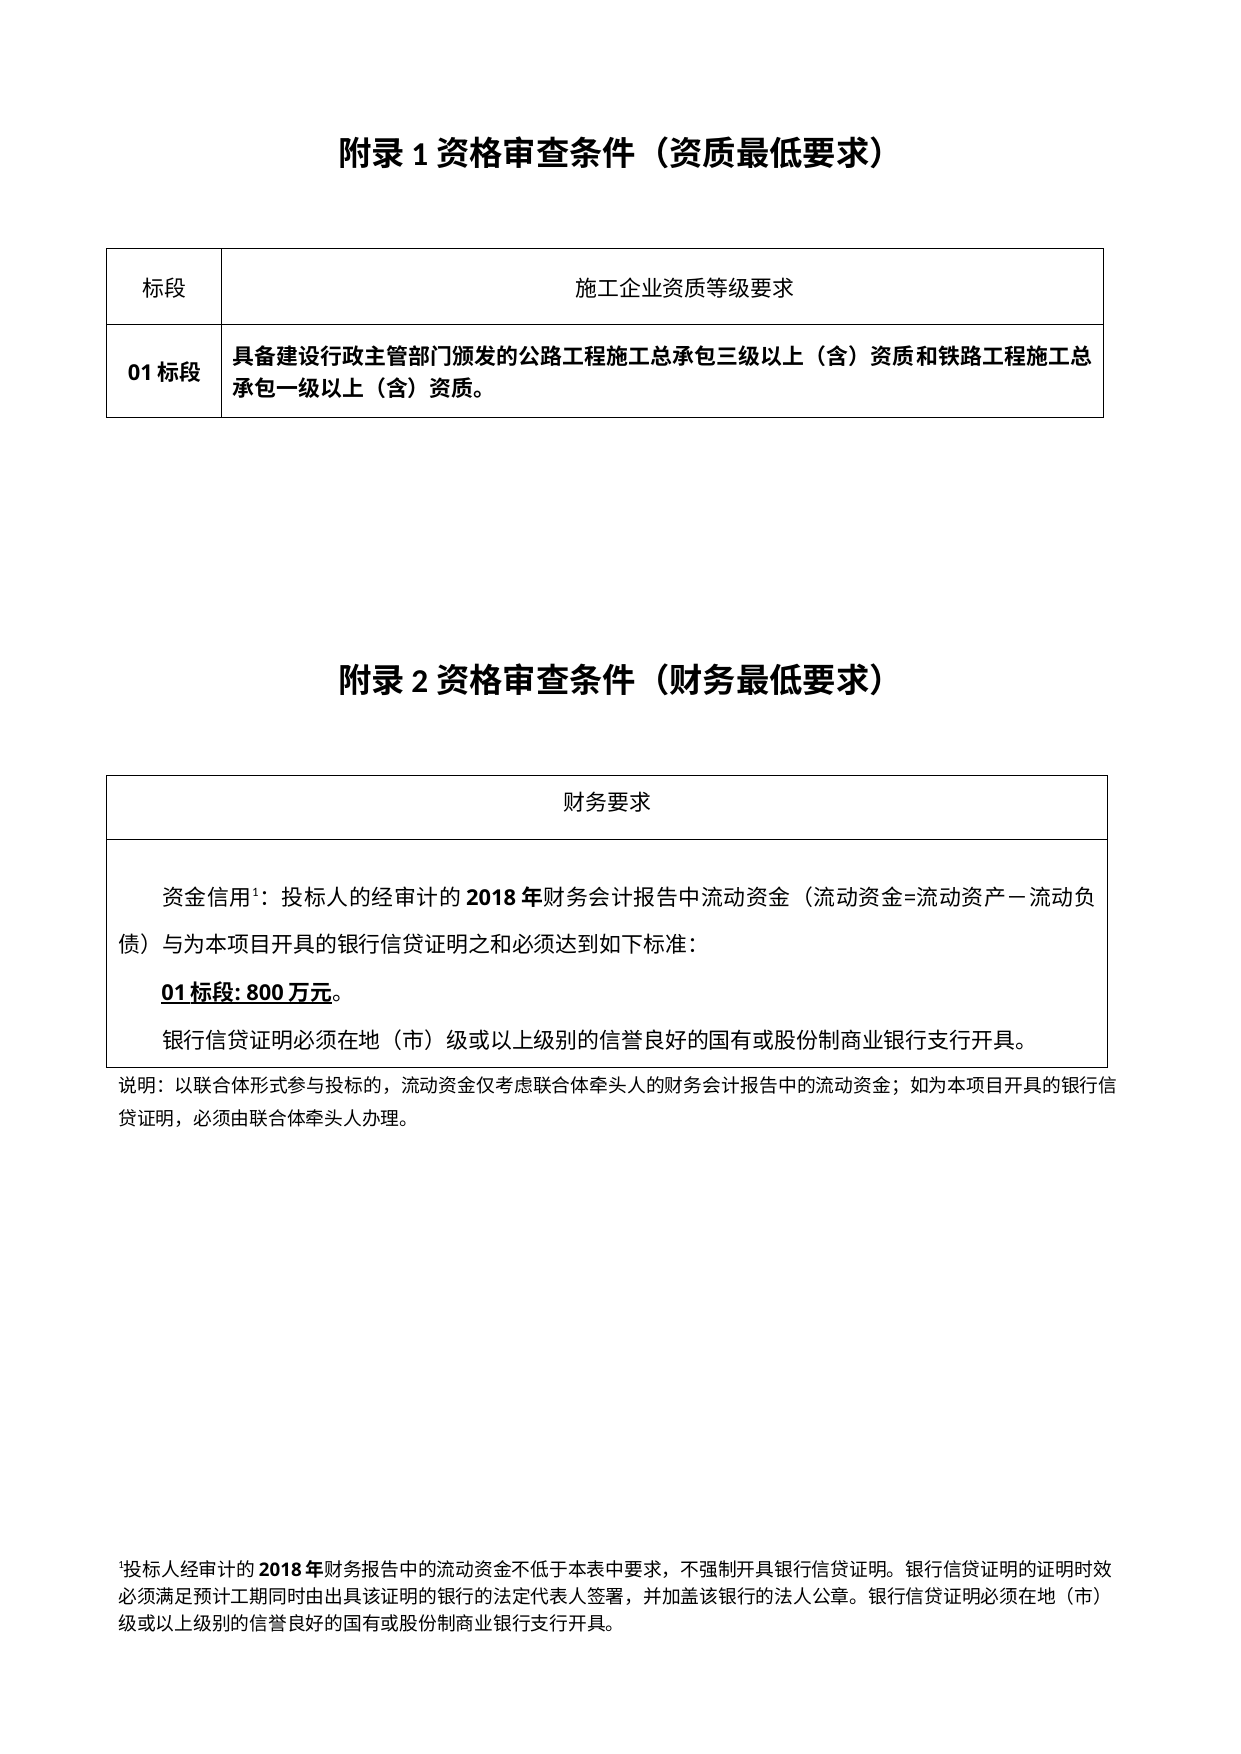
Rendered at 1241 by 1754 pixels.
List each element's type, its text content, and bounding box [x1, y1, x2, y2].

text 说明：以联合体形式参与投标的，流动资金仅考虑联合体牵头人的财务会计报告中的流动资金；如为本项目开具的银行信贷证明，必须由联合体牵头人办理。 [118, 1068, 1122, 1133]
table_header 标段 [107, 249, 221, 324]
table_cell 01标段 [107, 325, 221, 417]
table_cell 具备建设行政主管部门颁发的公路工程施工总承包三级以上（含）资质和铁路工程施工总承包一级以上（含）资质。 [222, 325, 1103, 417]
table_cell 资金信用：投标人的经审计的2018年财务会计报告中流动资金（流动资金=流动资产－流动负债）与为本项目开具的银行信贷证明之和必须达到如下标准： 01标段: 800万元。 银行信贷证明必须在地（市）级或以上级别的信誉良好的国有或股份制商业银行支行开具。 [107, 840, 1107, 1067]
subtitle 附录1 资格审查条件（资质最低要求） [118, 118, 1122, 183]
table_header 施工企业资质等级要求 [222, 249, 1103, 324]
subtitle 附录2 资格审查条件（财务最低要求） [118, 645, 1122, 710]
table_header 财务要求 [107, 776, 1107, 838]
